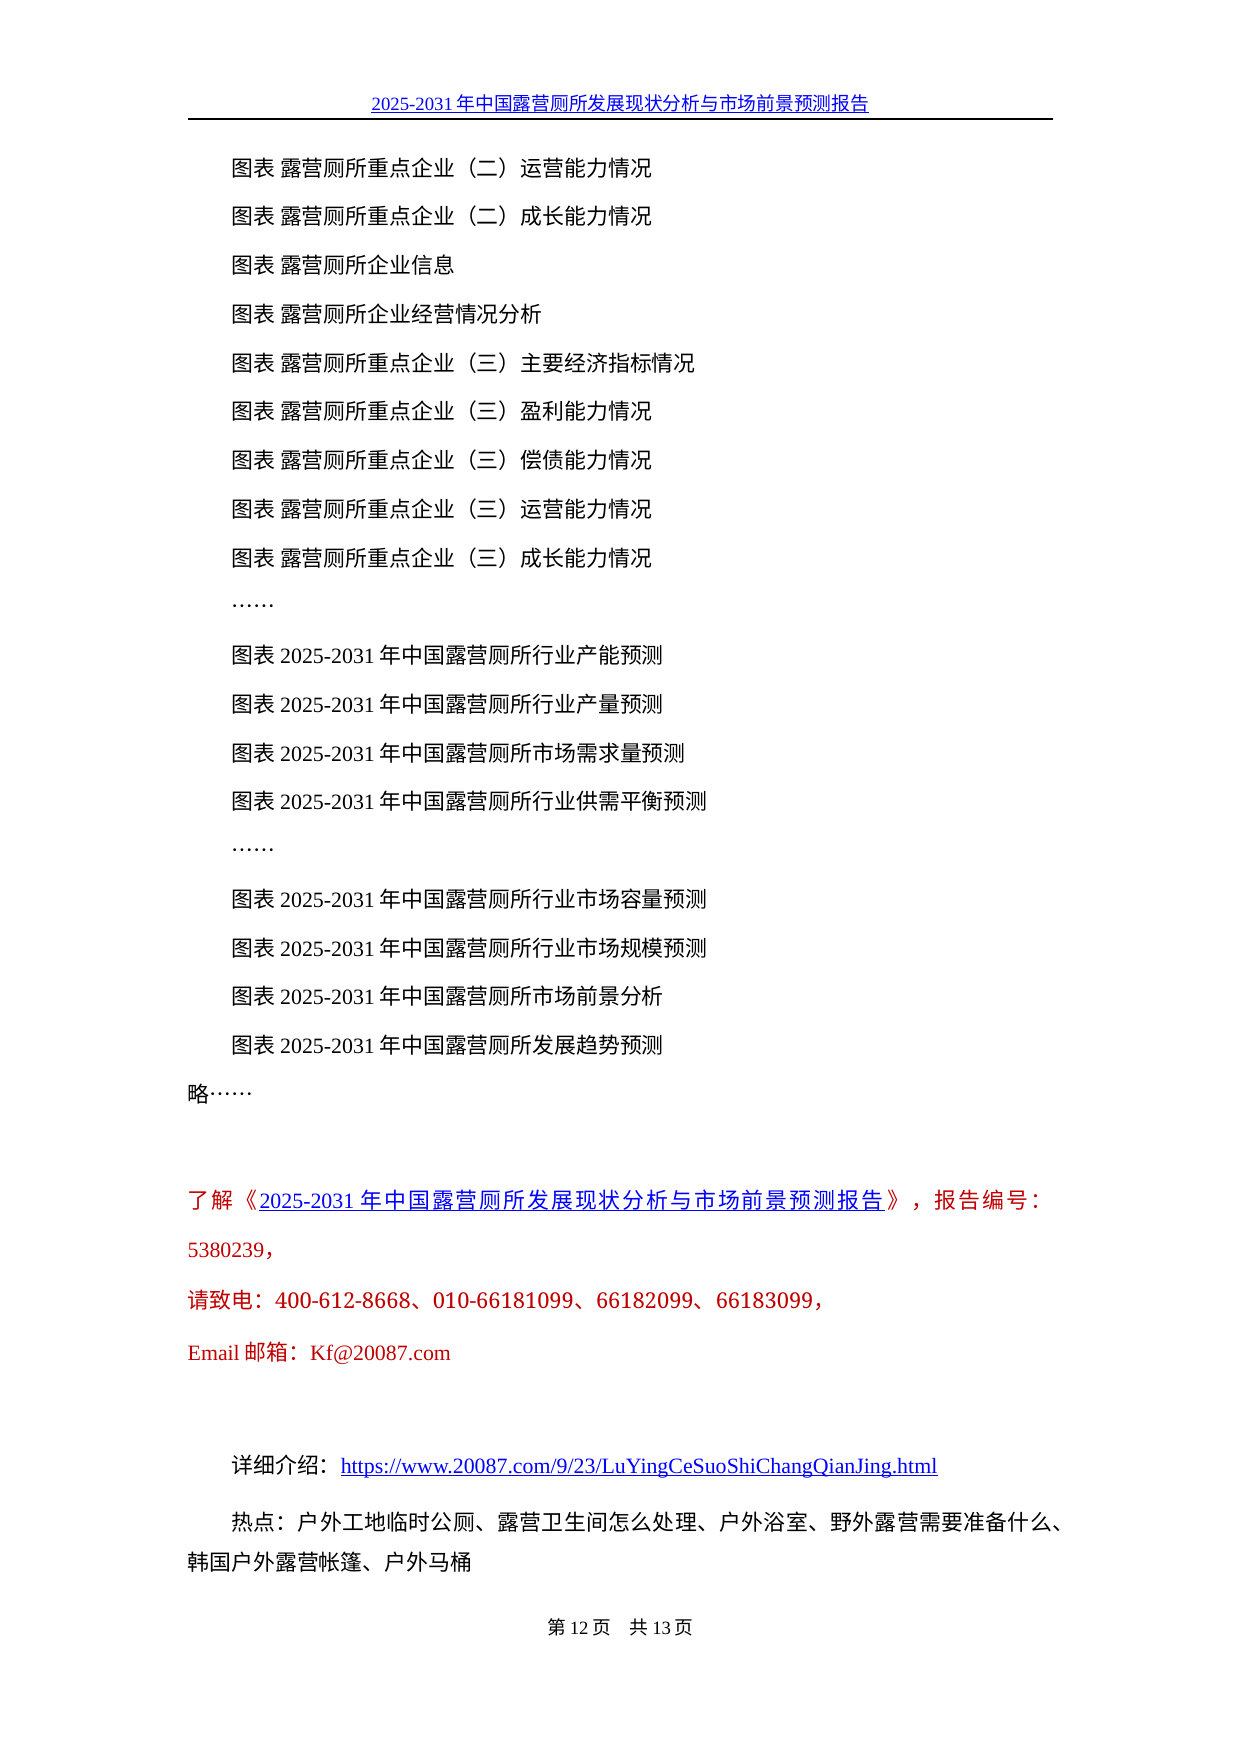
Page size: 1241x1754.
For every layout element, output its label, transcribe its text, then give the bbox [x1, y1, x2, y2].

text Email邮箱：Kf@20087.com [187, 1335, 1053, 1367]
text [187, 150, 1053, 1109]
text 详细介绍：https://www.20087.com/9/23/LuYingCeSuoShiChangQianJing.html [187, 1448, 1053, 1480]
text 请致电：400-612-8668、010-66181099、66182099、66183099， [187, 1283, 1053, 1316]
text 热点：户外工地临时公厕、露营卫生间怎么处理、户外浴室、野外露营需要准备什么、韩国户外露营帐篷、户外马桶 [187, 1504, 1053, 1577]
text 了解《2025-2031年中国露营厕所发展现状分析与市场前景预测报告》，报告编号：5380239， [187, 1183, 1053, 1264]
